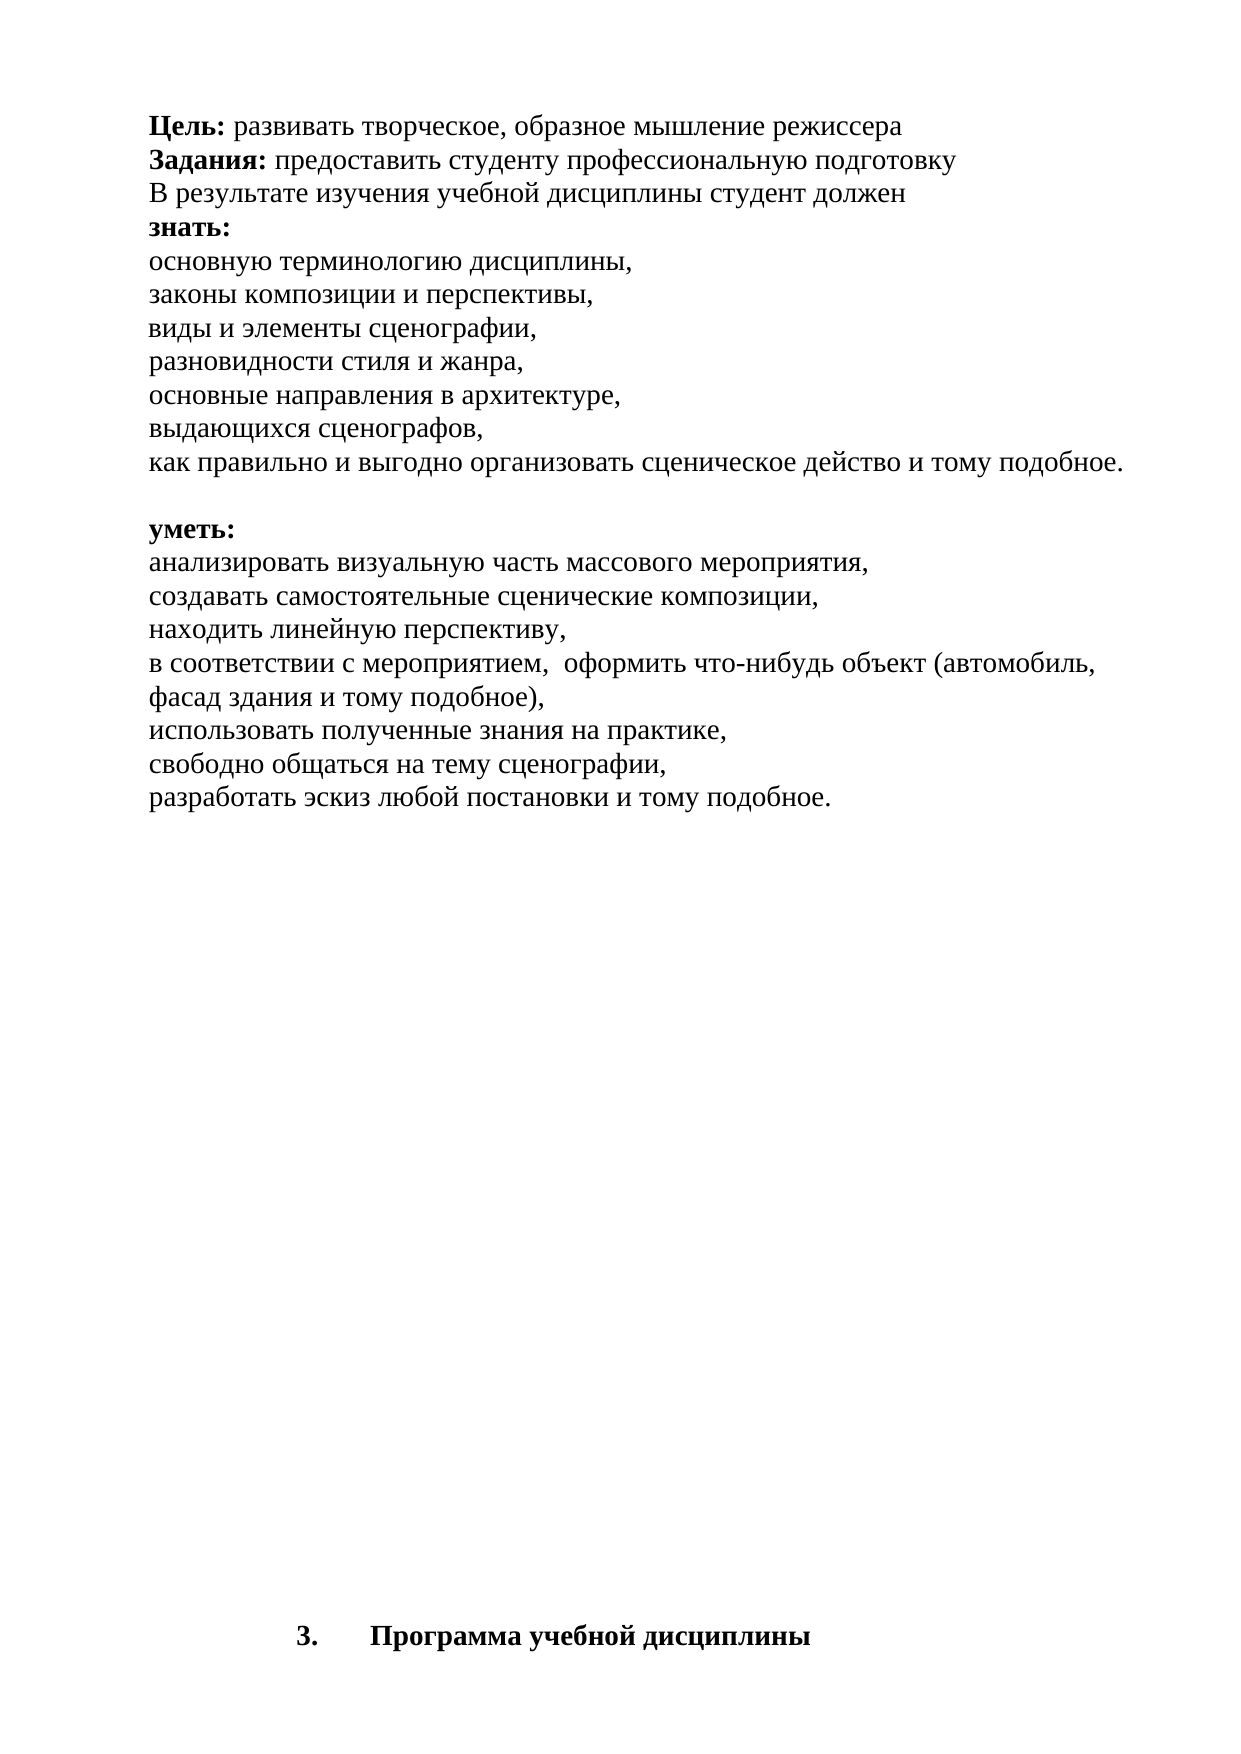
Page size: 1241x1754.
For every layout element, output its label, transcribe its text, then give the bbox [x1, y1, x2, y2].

text Цель: развивать творческое, образное мышление режиссера [75, 108, 1165, 142]
text законы композиции и перспективы, [75, 276, 1165, 310]
text создавать самостоятельные сценические композиции, [75, 578, 1165, 612]
text разновидности стиля и жанра, [75, 343, 1165, 377]
text использовать полученные знания на практике, [75, 712, 1165, 746]
text разработать эскиз любой постановки и тому подобное. [75, 779, 1165, 813]
text фасад здания и тому подобное), [75, 679, 1165, 712]
text Задания: предоставить студенту профессиональную подготовку [75, 142, 1165, 176]
text анализировать визуальную часть массового мероприятия, [75, 544, 1165, 578]
text основные направления в архитектуре, [75, 377, 1165, 410]
text выдающихся сценографов, [75, 410, 1165, 444]
text основную терминологию дисциплины, [75, 243, 1165, 276]
text находить линейную перспективу, [75, 612, 1165, 645]
text свободно общаться на тему сценографии, [75, 746, 1165, 779]
text уметь: [75, 511, 1165, 544]
text в соответствии с мероприятием, оформить что-нибудь объект (автомобиль, [75, 645, 1165, 679]
text как правильно и выгодно организовать сценическое действо и тому подобное. [75, 444, 1165, 477]
text знать: [75, 209, 1165, 243]
text виды и элементы сценографии, [75, 310, 1165, 343]
text В результате изучения учебной дисциплины студент должен [75, 176, 1165, 209]
text 3. Программа учебной дисциплины [222, 1618, 1165, 1651]
